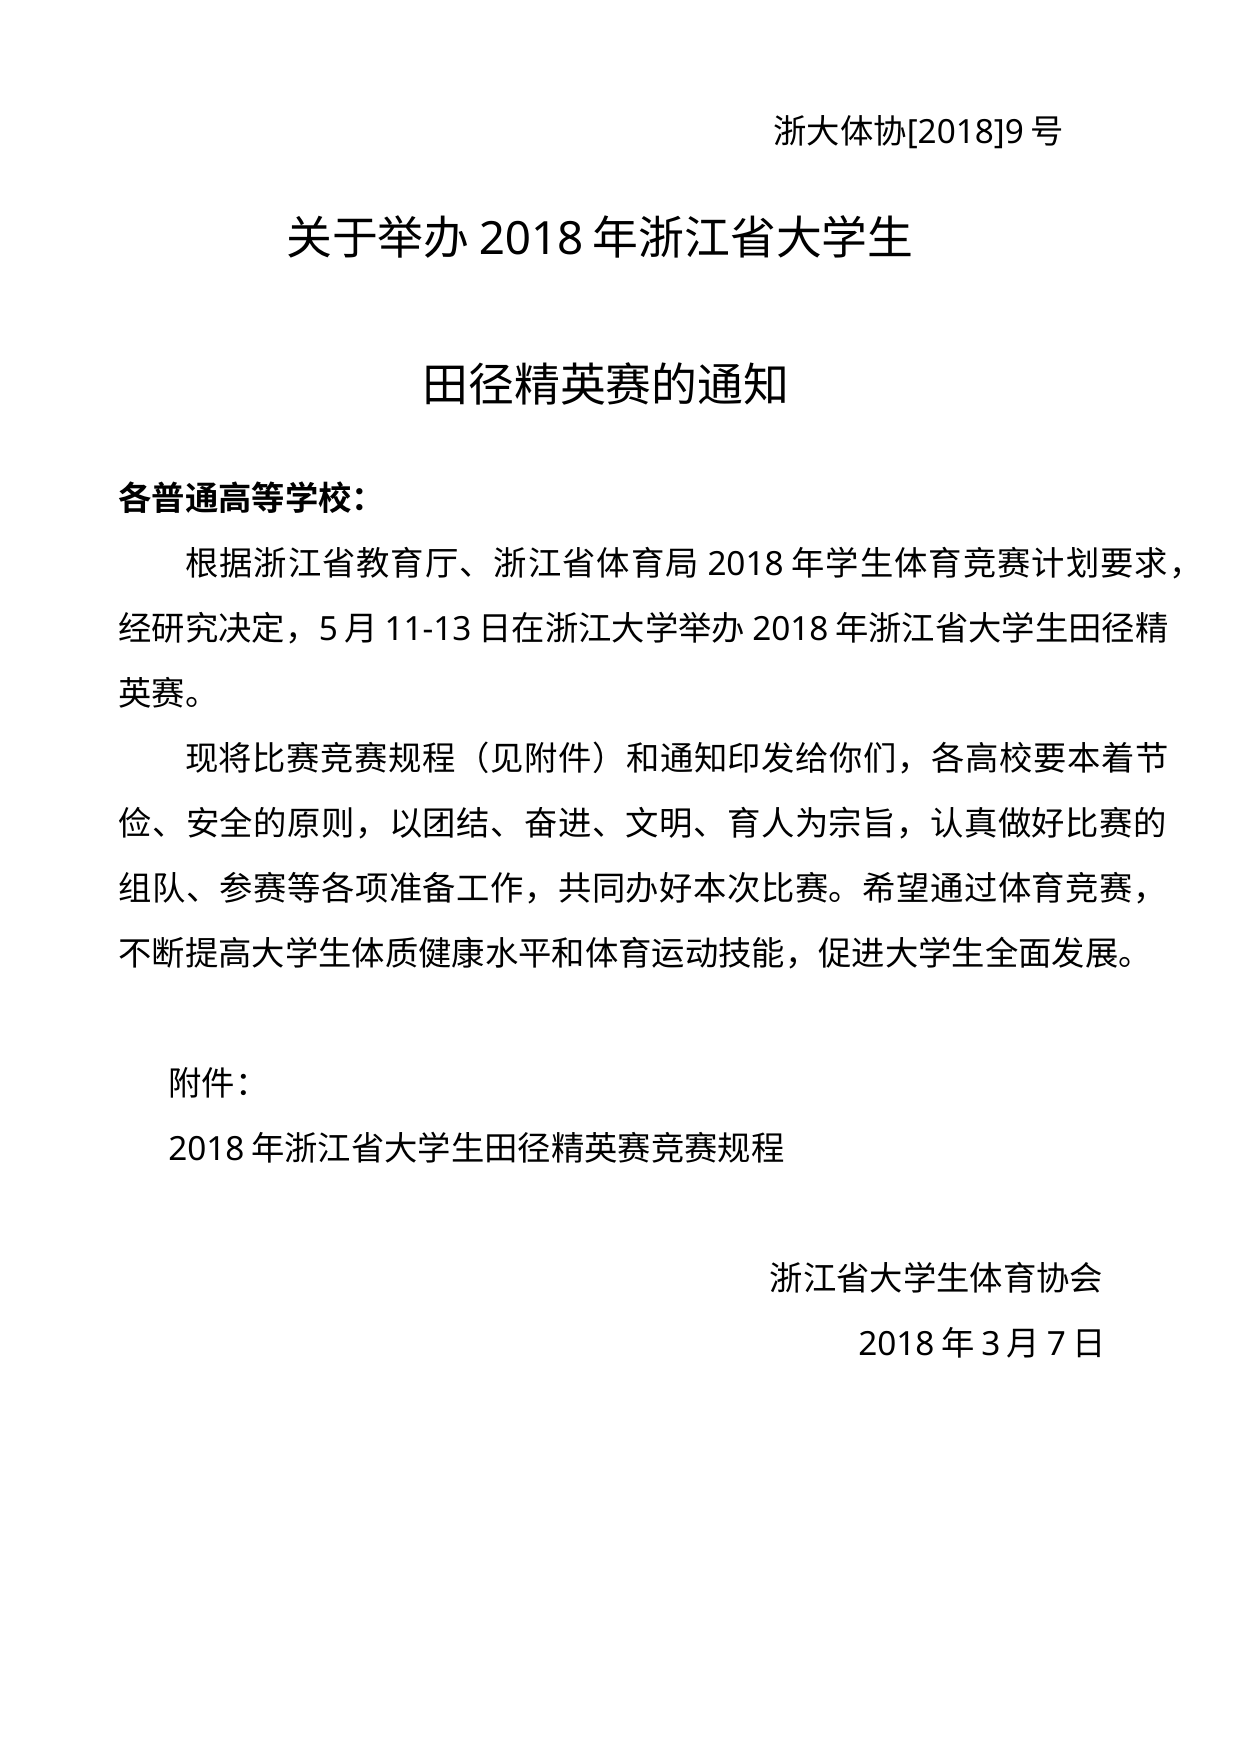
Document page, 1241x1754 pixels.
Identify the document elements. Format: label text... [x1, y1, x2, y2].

text 根据浙江省教育厅、浙江省体育局2018年学生体育竞赛计划要求，经研究决定，5月11-13日在浙江大学举办2018年浙江省大学生田径精英赛。 [118, 528, 1169, 723]
text 2018年浙江省大学生田径精英赛竞赛规程 [118, 1113, 1169, 1178]
text 现将比赛竞赛规程（见附件）和通知印发给你们，各高校要本着节俭、安全的原则，以团结、奋进、文明、育人为宗旨，认真做好比赛的组队、参赛等各项准备工作，共同办好本次比赛。希望通过体育竞赛，不断提高大学生体质健康水平和体育运动技能，促进大学生全面发展。 [118, 723, 1169, 983]
text 2018年3月7日 [118, 1308, 1106, 1373]
text 各普通高等学校： [118, 463, 1169, 528]
text 浙大体协[2018]9号 [218, 97, 1169, 162]
text 附件： [118, 1048, 1169, 1113]
text 关于举办2018年浙江省大学生田径精英赛的通知 [281, 186, 918, 430]
text 浙江省大学生体育协会 [118, 1243, 1103, 1308]
